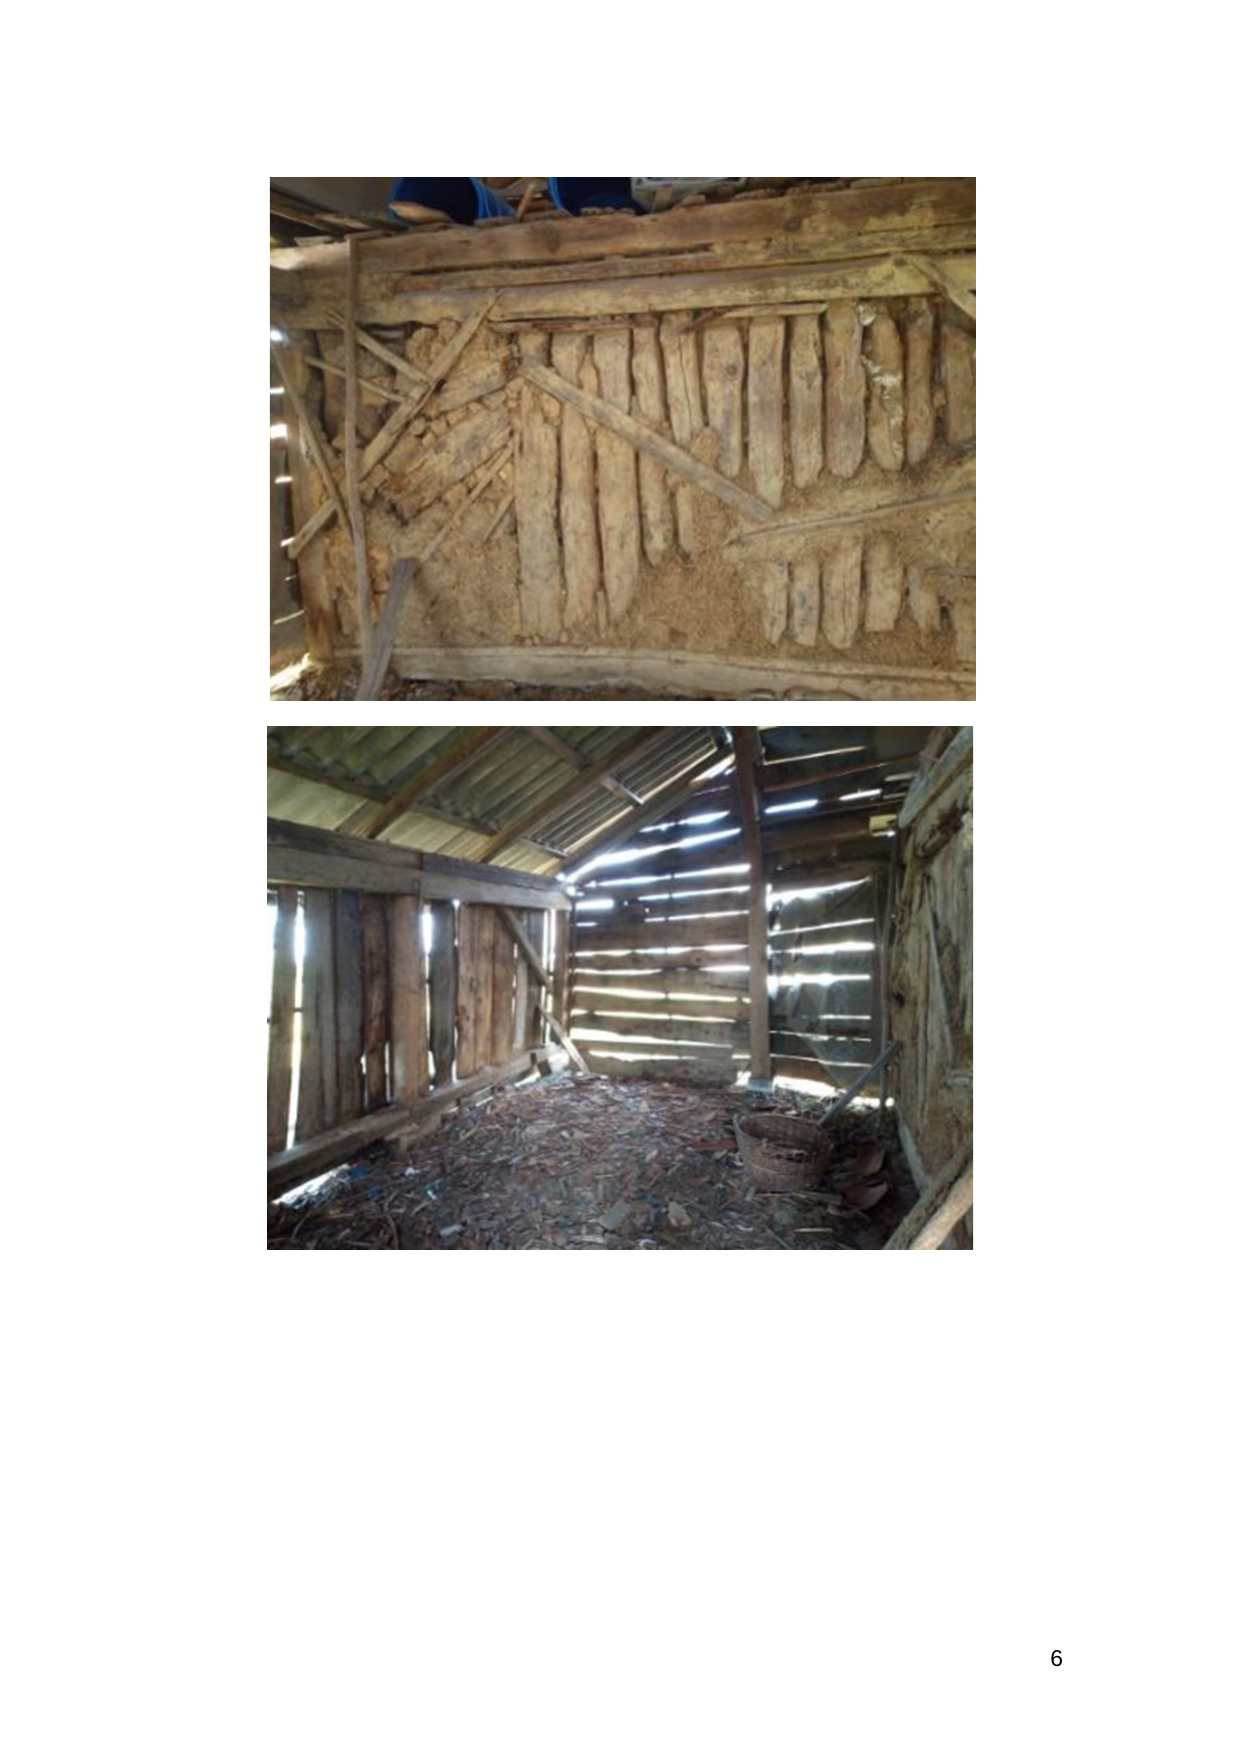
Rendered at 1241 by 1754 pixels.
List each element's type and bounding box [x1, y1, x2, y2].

picture [267, 726, 974, 1250]
picture [269, 177, 976, 701]
